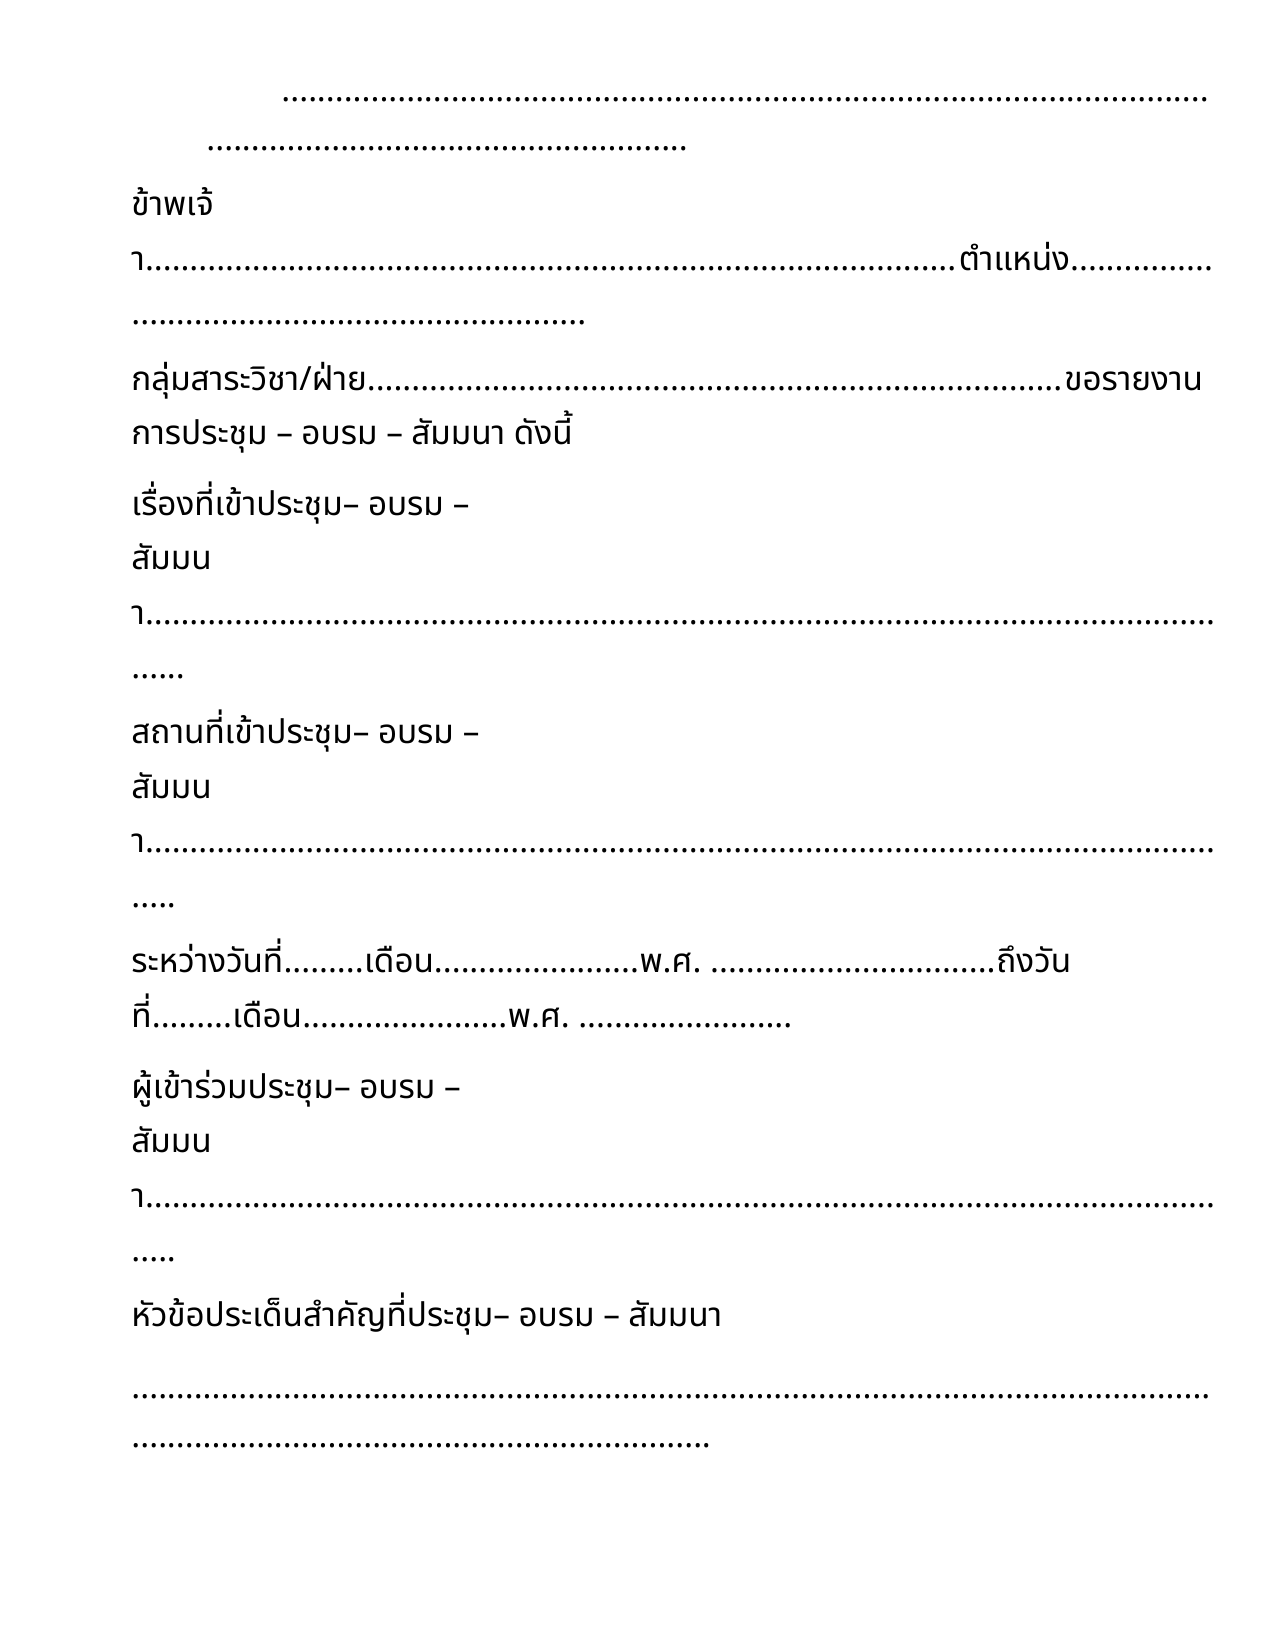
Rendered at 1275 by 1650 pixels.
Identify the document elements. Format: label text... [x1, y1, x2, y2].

text ผู้เข้าร่วมประชุม– อบรม – สัมมนา............................................................................................................................. [131, 1063, 1219, 1271]
text .............................................................................................................................................................. [206, 66, 1219, 160]
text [131, 1362, 1219, 1457]
text กลุ่มสาระวิชา/ฝ่าย..............................................................................ขอรายงานการประชุม – อบรม – สัมมนา ดังนี้ [131, 354, 1219, 459]
text ข้าพเจ้า...........................................................................................ตำแหน่ง................................................................... [131, 180, 1219, 334]
text เรื่องที่เข้าประชุม– อบรม – สัมมนา.............................................................................................................................. [131, 480, 1219, 688]
text หัวข้อประเด็นสำคัญที่ประชุม– อบรม – สัมมนา [131, 1291, 1219, 1342]
text ระหว่างวันที่.........เดือน.......................พ.ศ. ................................ถึงวันที่.........เดือน.......................พ.ศ. ........................ [131, 937, 1219, 1042]
text สถานที่เข้าประชุม– อบรม – สัมมนา............................................................................................................................. [131, 708, 1219, 917]
